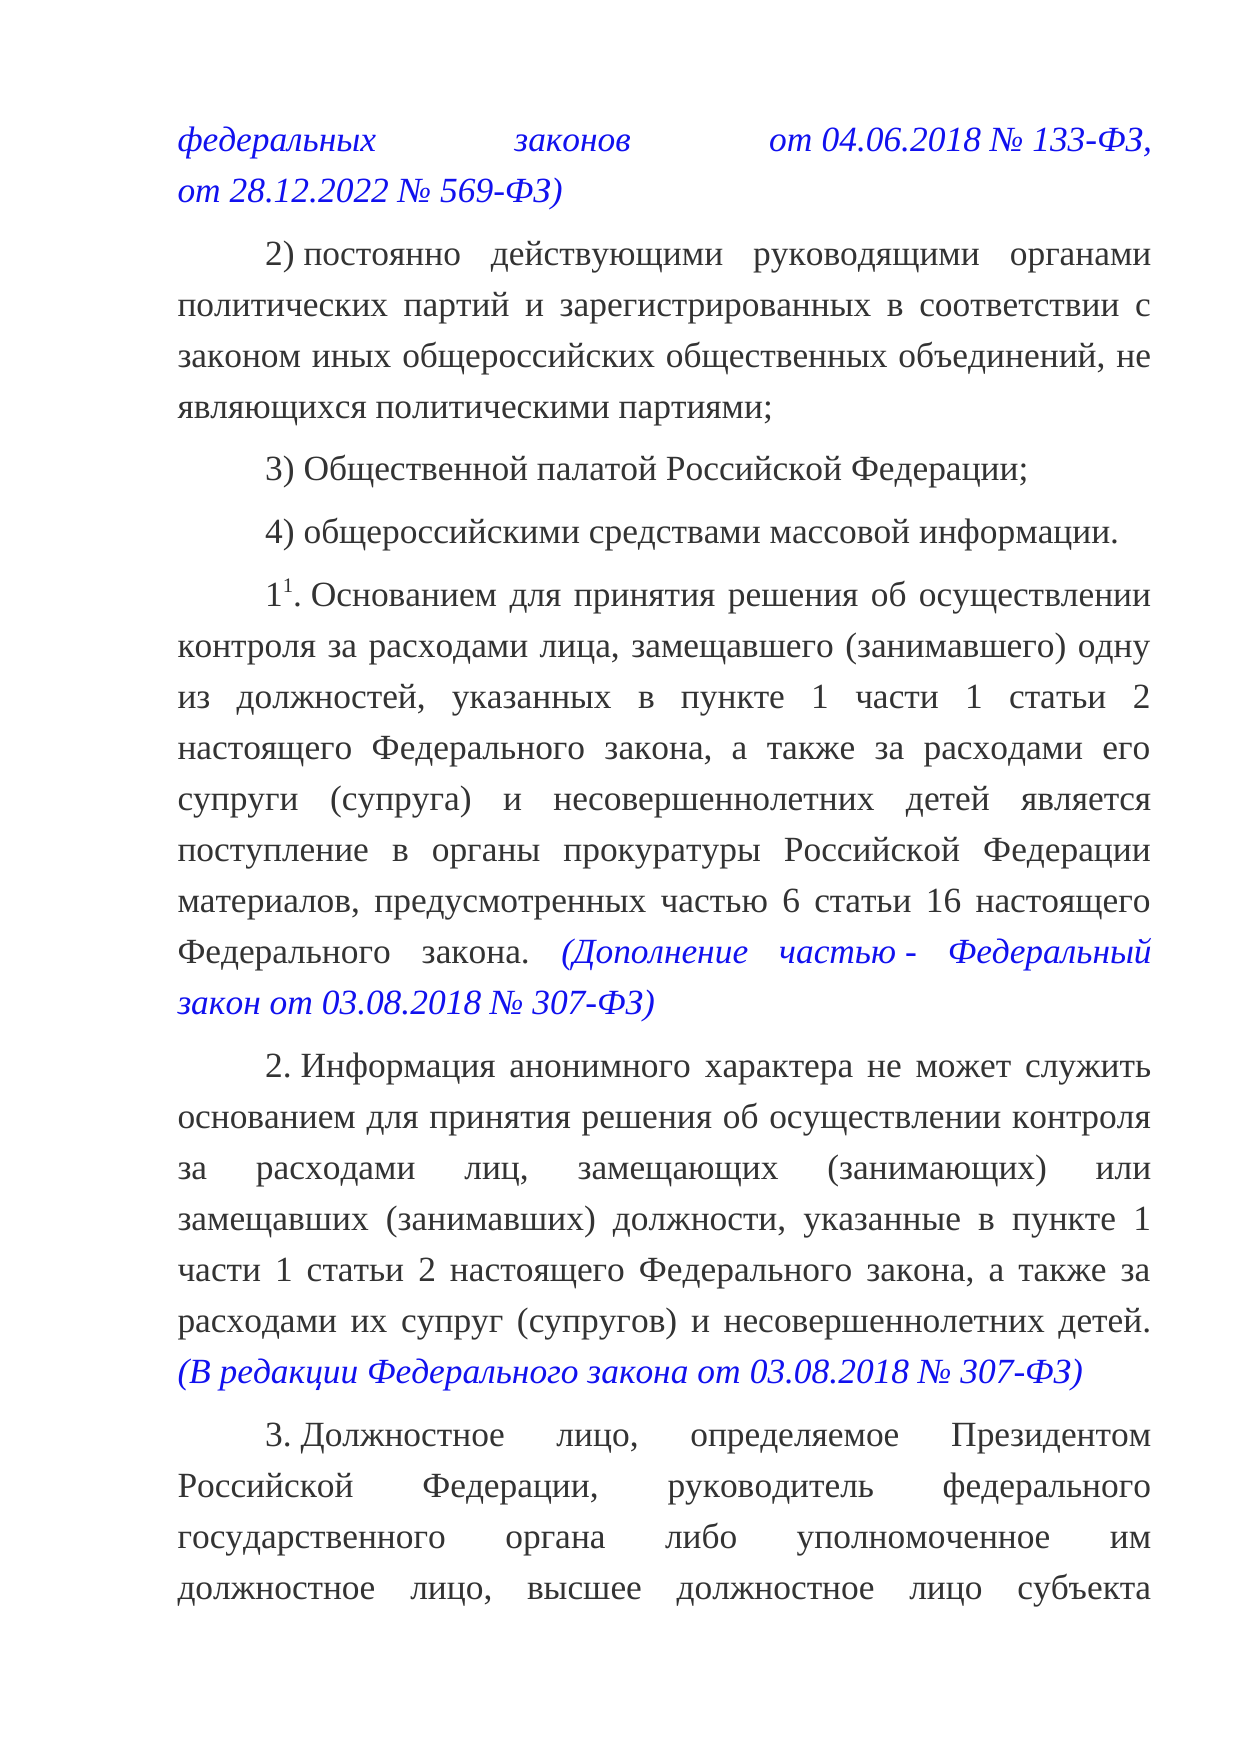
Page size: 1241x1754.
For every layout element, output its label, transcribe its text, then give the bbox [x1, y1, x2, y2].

text 4) общероссийскими средствами массовой информации. [177, 510, 1152, 551]
text 11. Основанием для принятия решения об осуществлении контроля за расходами лица, замещавшего (занимавшего) одну из должностей, указанных в пункте 1 части 1 статьи 2 настоящего Федерального закона, а также за расходами его супруги (супруга) и несовершеннолетних детей является поступление в органы прокуратуры Российской Федерации материалов, предусмотренных частью 6 статьи 16 настоящего Федерального закона. (Дополнение частью - Федеральный закон от 03.08.2018 № 307-ФЗ) [177, 573, 1152, 1022]
text 3) Общественной палатой Российской Федерации; [177, 448, 1152, 488]
text 2. Информация анонимного характера не может служить основанием для принятия решения об осуществлении контроля за расходами лиц, замещающих (занимающих) или замещавших (занимавших) должности, указанные в пункте 1 части 1 статьи 2 настоящего Федерального закона, а также за расходами их супруг (супругов) и несовершеннолетних детей. (В редакции Федерального закона от 03.08.2018 № 307-ФЗ) [177, 1044, 1152, 1391]
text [177, 118, 1152, 210]
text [177, 1413, 1152, 1607]
text 2) постоянно действующими руководящими органами политических партий и зарегистрированных в соответствии с законом иных общероссийских общественных объединений, не являющихся политическими партиями; [177, 232, 1152, 426]
